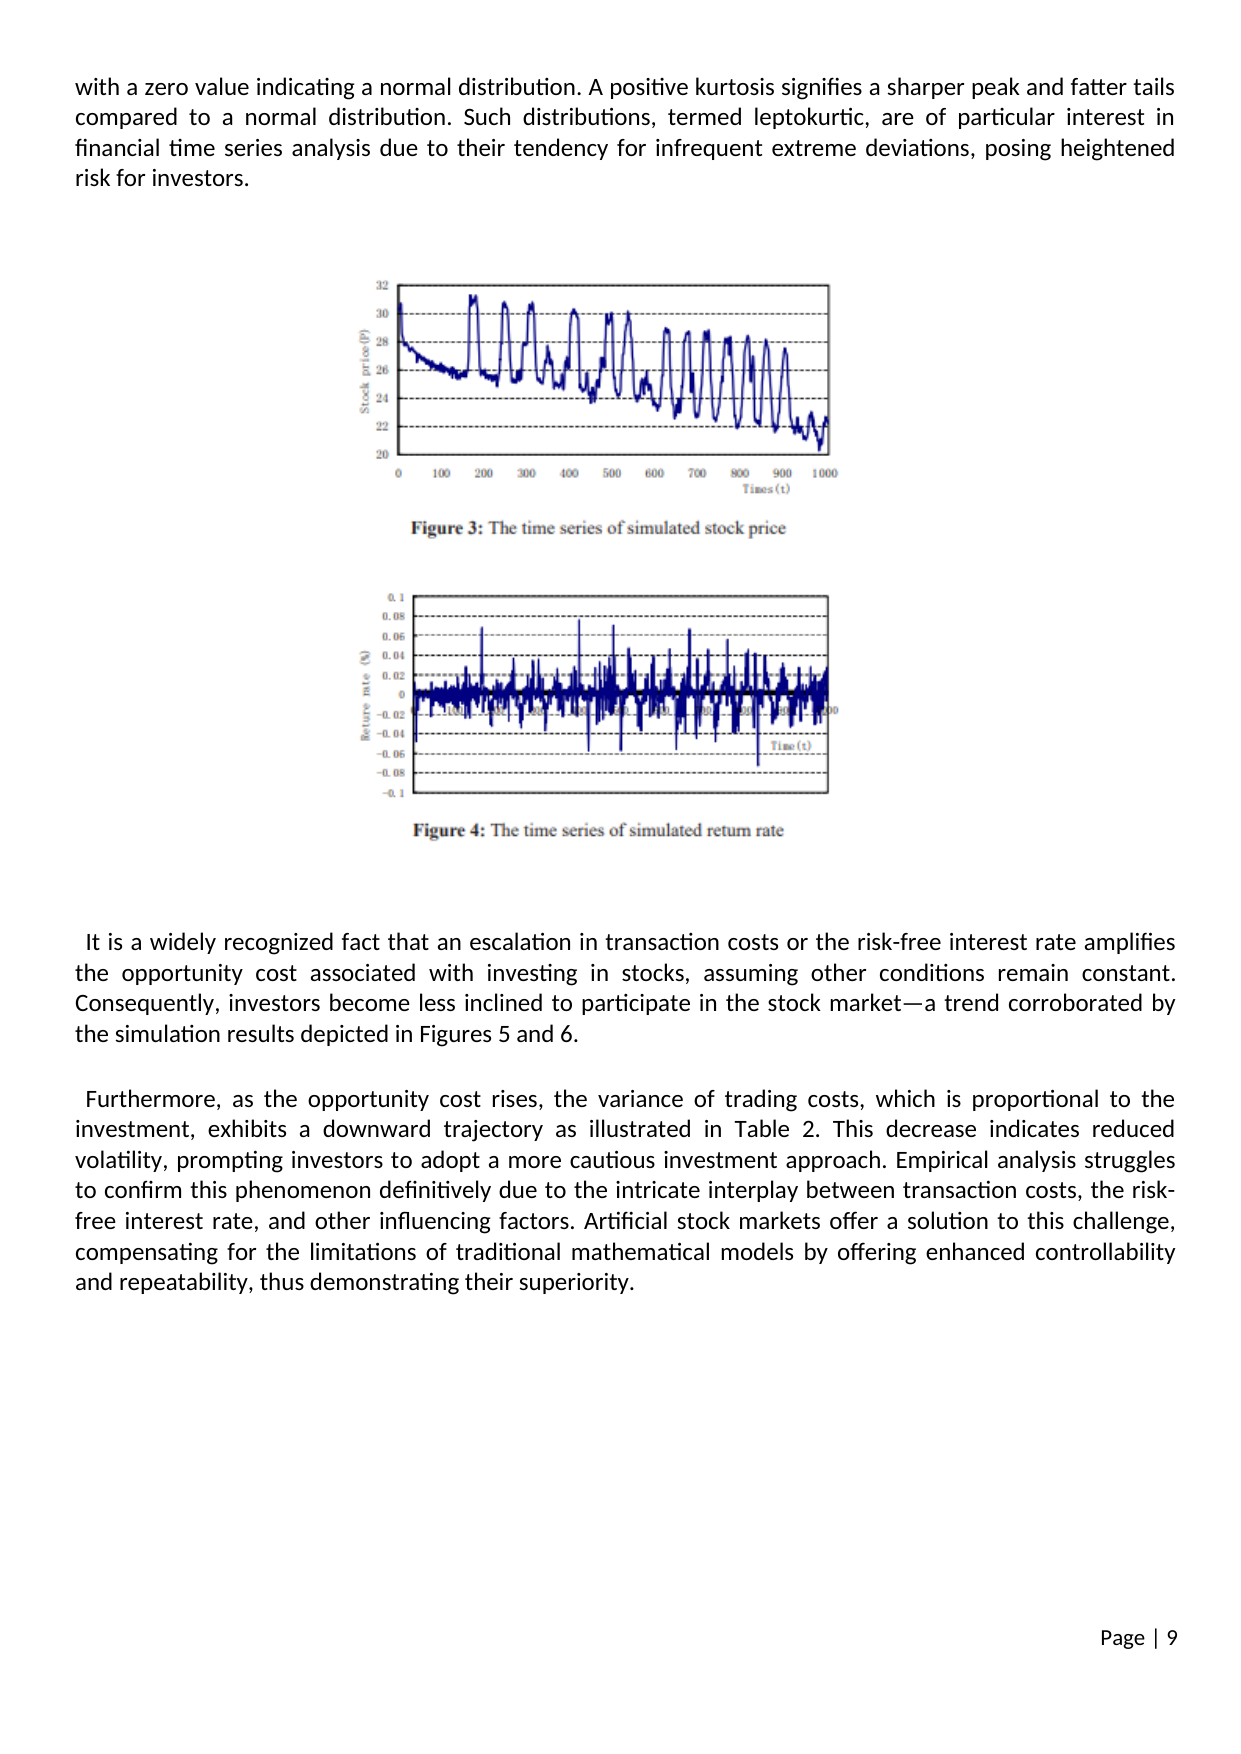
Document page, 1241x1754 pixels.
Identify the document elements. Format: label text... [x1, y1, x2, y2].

subtitle It is a widely recognized fact that an escalation in transaction costs or the risk-free interest rate amplifies the opportunity cost associated with investing in stocks, assuming other conditions remain constant. Consequently, investors become less inclined to participate in the stock market—a trend corroborated by the simulation results depicted in Figures 5 and 6. [75, 927, 1178, 1049]
subtitle Furthermore, as the opportunity cost rises, the variance of trading costs, which is proportional to the investment, exhibits a downward trajectory as illustrated in Table 2. This decrease indicates reduced volatility, prompting investors to adopt a more cautious investment approach. Empirical analysis struggles to confirm this phenomenon definitively due to the intricate interplay between transaction costs, the risk-free interest rate, and other influencing factors. Artificial stock markets offer a solution to this challenge, compensating for the limitations of traditional mathematical models by offering enhanced controllability and repeatability, thus demonstrating their superiority. [75, 1083, 1178, 1297]
picture [344, 257, 898, 860]
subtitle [75, 71, 1178, 193]
